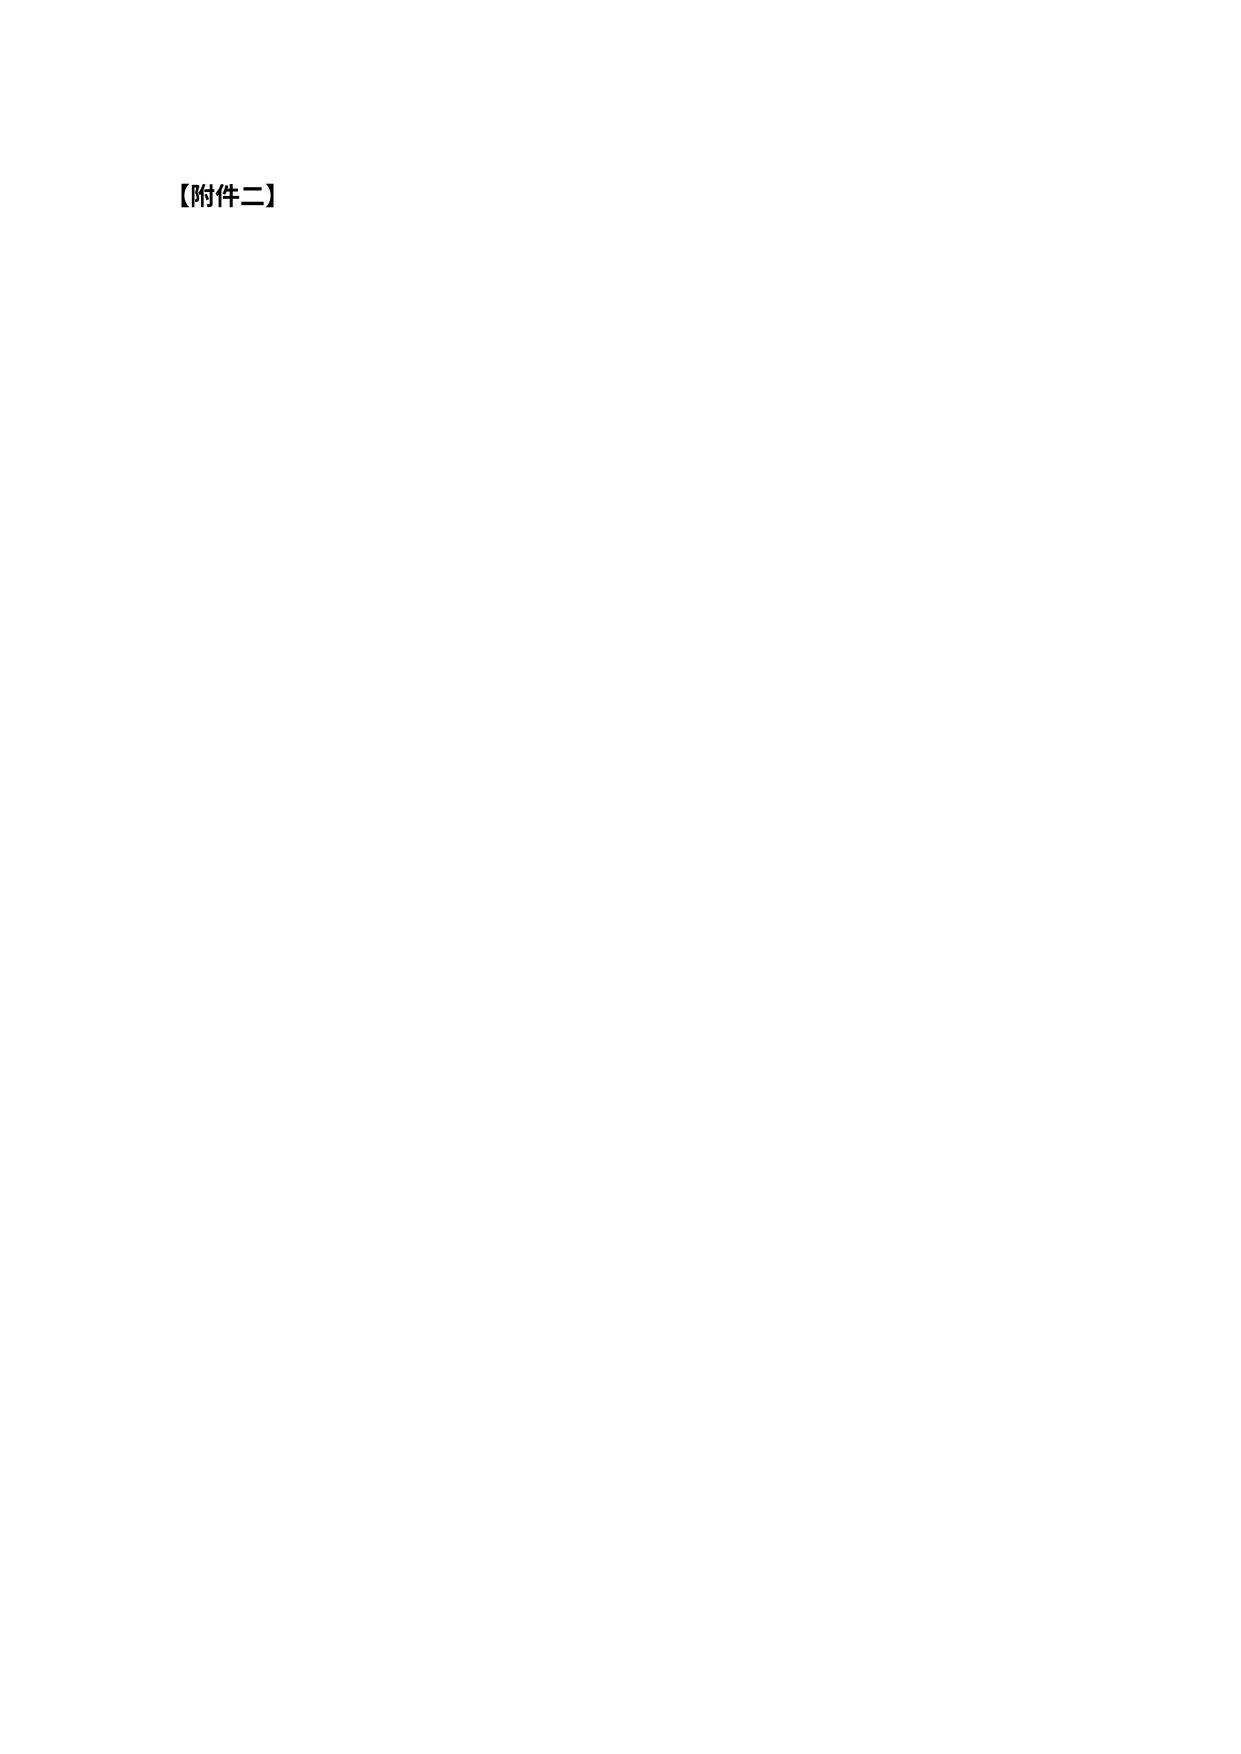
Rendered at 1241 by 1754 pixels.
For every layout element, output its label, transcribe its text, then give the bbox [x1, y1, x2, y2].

text 【附件二】 [165, 162, 1087, 227]
